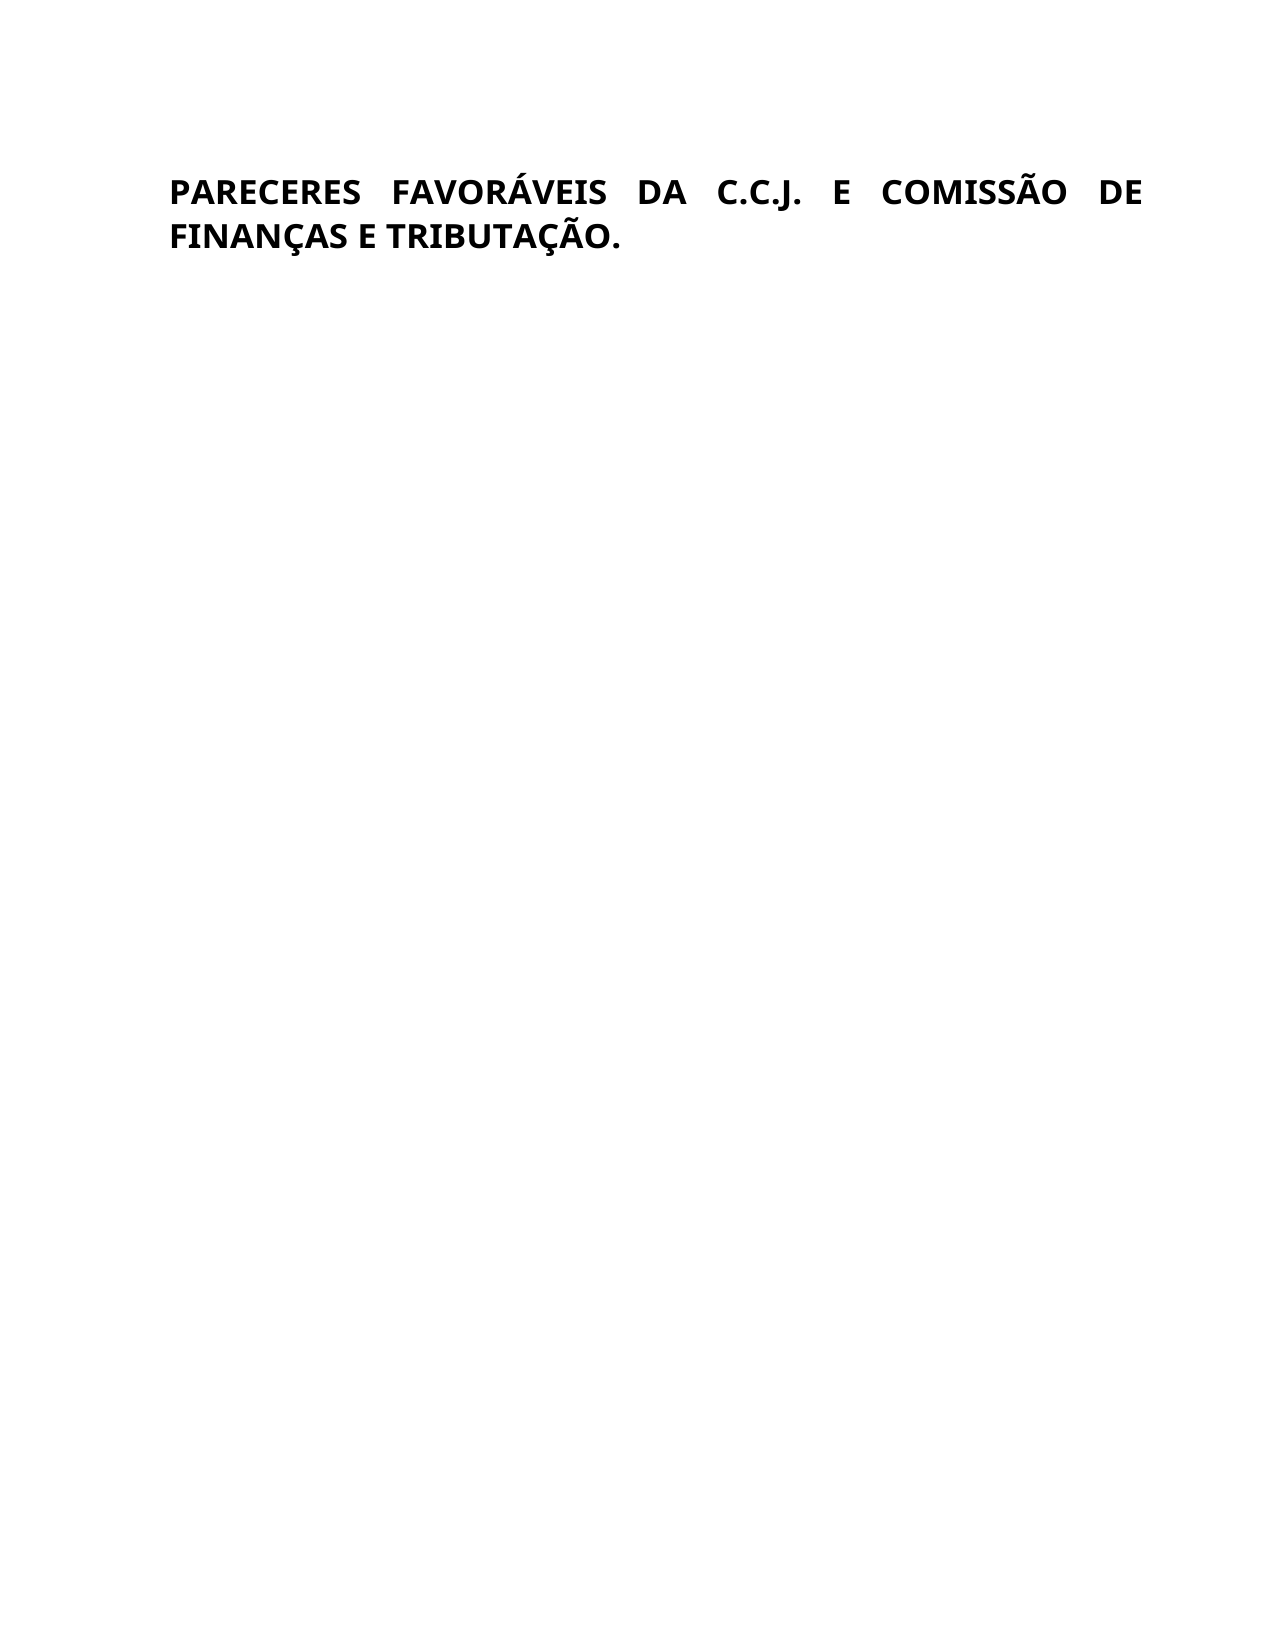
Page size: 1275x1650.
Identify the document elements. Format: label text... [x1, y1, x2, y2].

text PARECERES FAVORÁVEIS DA C.C.J. E COMISSÃO DE FINANÇAS E TRIBUTAÇÃO. [169, 169, 1144, 258]
